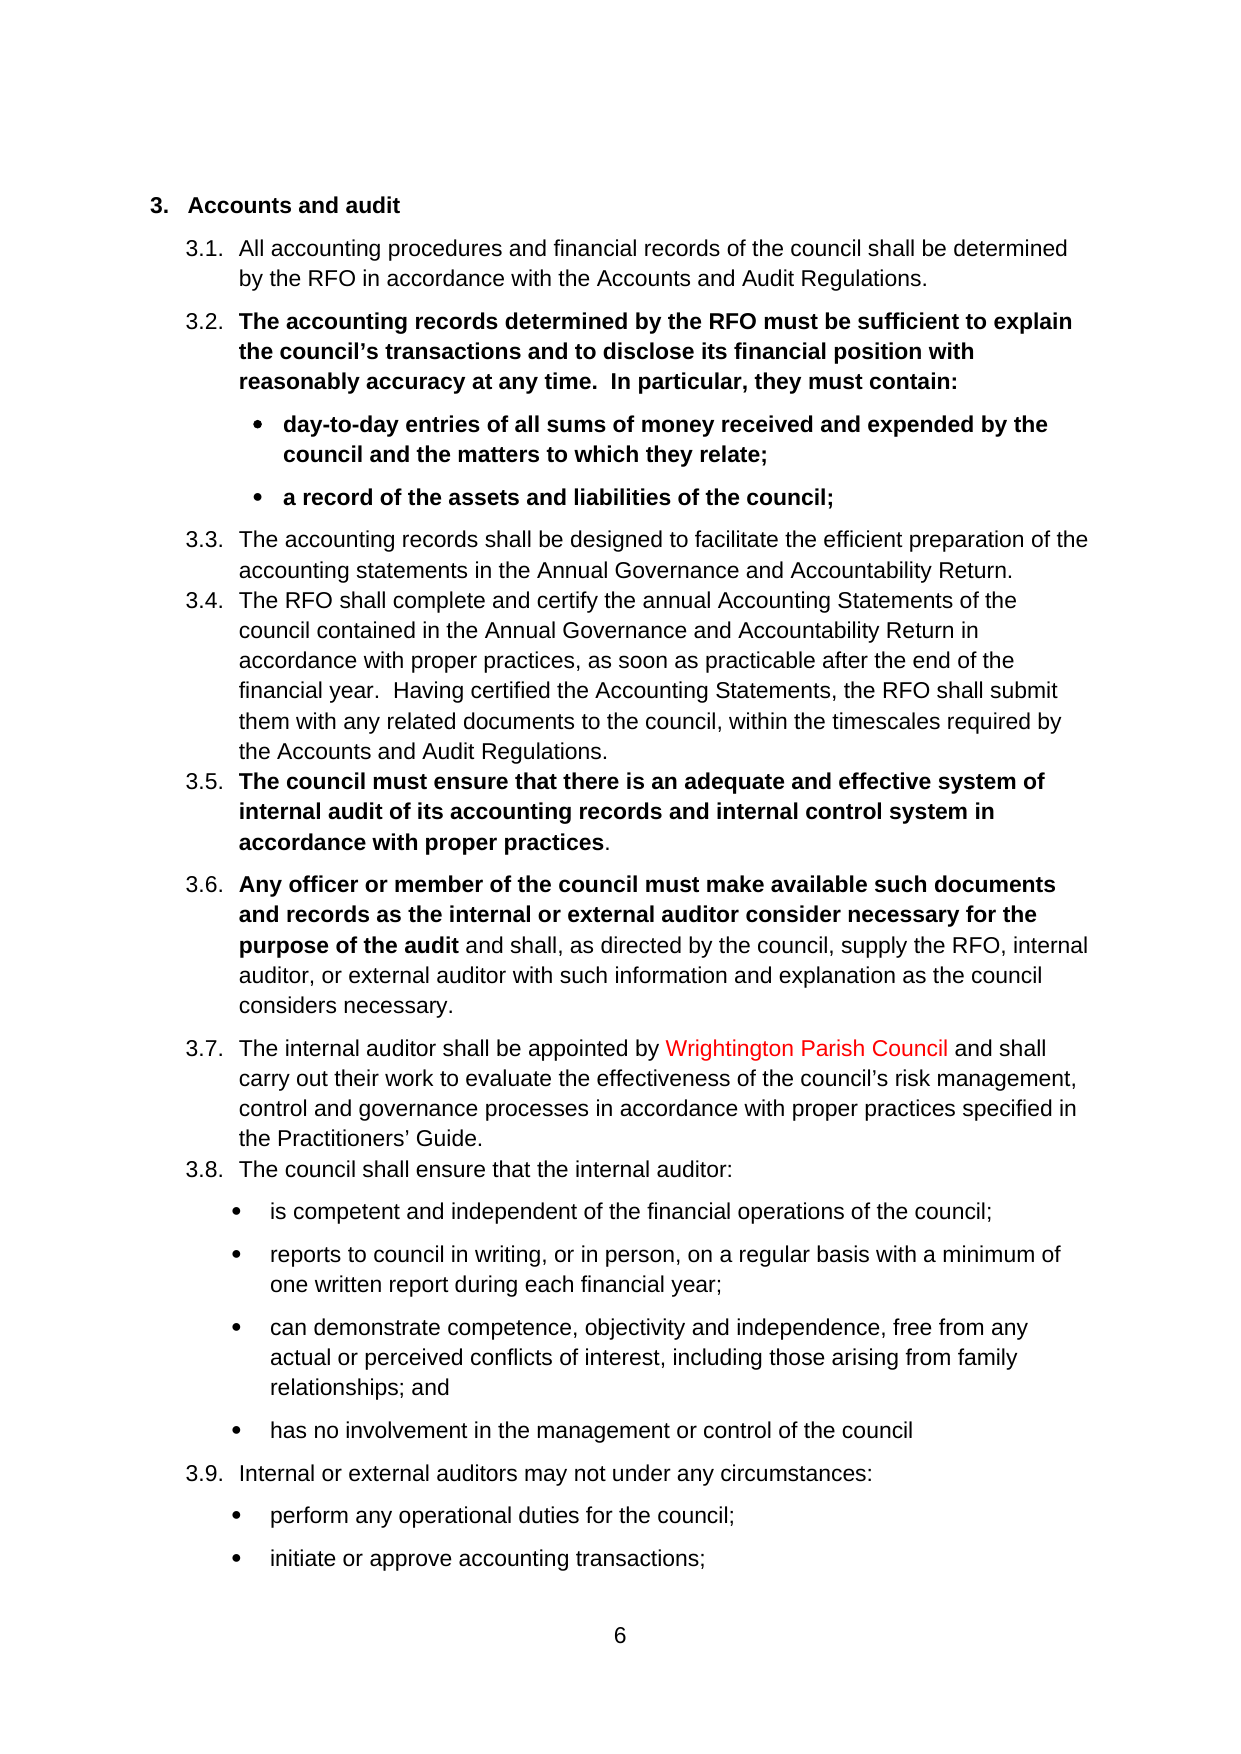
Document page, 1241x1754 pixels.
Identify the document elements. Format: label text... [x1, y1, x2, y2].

list All accounting procedures and financial records of the council shall be determined by the RFO in accordance with the Accounts and Audit Regulations. [185, 235, 1090, 291]
list a record of the assets and liabilities of the council; [253, 484, 1090, 510]
list Any officer or member of the council must make available such documents and records as the internal or external auditor consider necessary for the purpose of the audit and shall, as directed by the council, supply the RFO, internal auditor, or external auditor with such information and explanation as the council considers necessary. [185, 871, 1090, 1018]
list initiate or approve accounting transactions; [232, 1545, 1090, 1571]
list The internal auditor shall be appointed by Wrightington Parish Council and shall carry out their work to evaluate the effectiveness of the council’s risk management, control and governance processes in accordance with proper practices specified in the Practitioners’ Guide. [185, 1035, 1090, 1152]
list reports to council in writing, or in person, on a regular basis with a minimum of one written report during each financial year; [232, 1241, 1090, 1297]
list The accounting records shall be designed to facilitate the efficient preparation of the accounting statements in the Annual Governance and Accountability Return. [185, 526, 1090, 583]
list perform any operational duties for the council; [232, 1502, 1090, 1529]
list The accounting records determined by the RFO must be sufficient to explain the council’s transactions and to disclose its financial position with reasonably accuracy at any time. In particular, they must contain: [185, 308, 1090, 394]
list The RFO shall complete and certify the annual Accounting Statements of the council contained in the Annual Governance and Accountability Return in accordance with proper practices, as soon as practicable after the end of the financial year. Having certified the Accounting Statements, the RFO shall submit them with any related documents to the council, within the timescales required by the Accounts and Audit Regulations. [185, 587, 1090, 764]
list The council must ensure that there is an adequate and effective system of internal audit of its accounting records and internal control system in accordance with proper practices. [185, 768, 1090, 855]
list day-to-day entries of all sums of money received and expended by the council and the matters to which they relate; [253, 411, 1090, 467]
subtitle Accounts and audit [150, 192, 1090, 218]
list The council shall ensure that the internal auditor: [185, 1156, 1090, 1182]
list is competent and independent of the financial operations of the council; [232, 1198, 1090, 1224]
list Internal or external auditors may not under any circumstances: [185, 1460, 1090, 1486]
list has no involvement in the management or control of the council [232, 1417, 1090, 1443]
list can demonstrate competence, objectivity and independence, free from any actual or perceived conflicts of interest, including those arising from family relationships; and [232, 1314, 1090, 1401]
